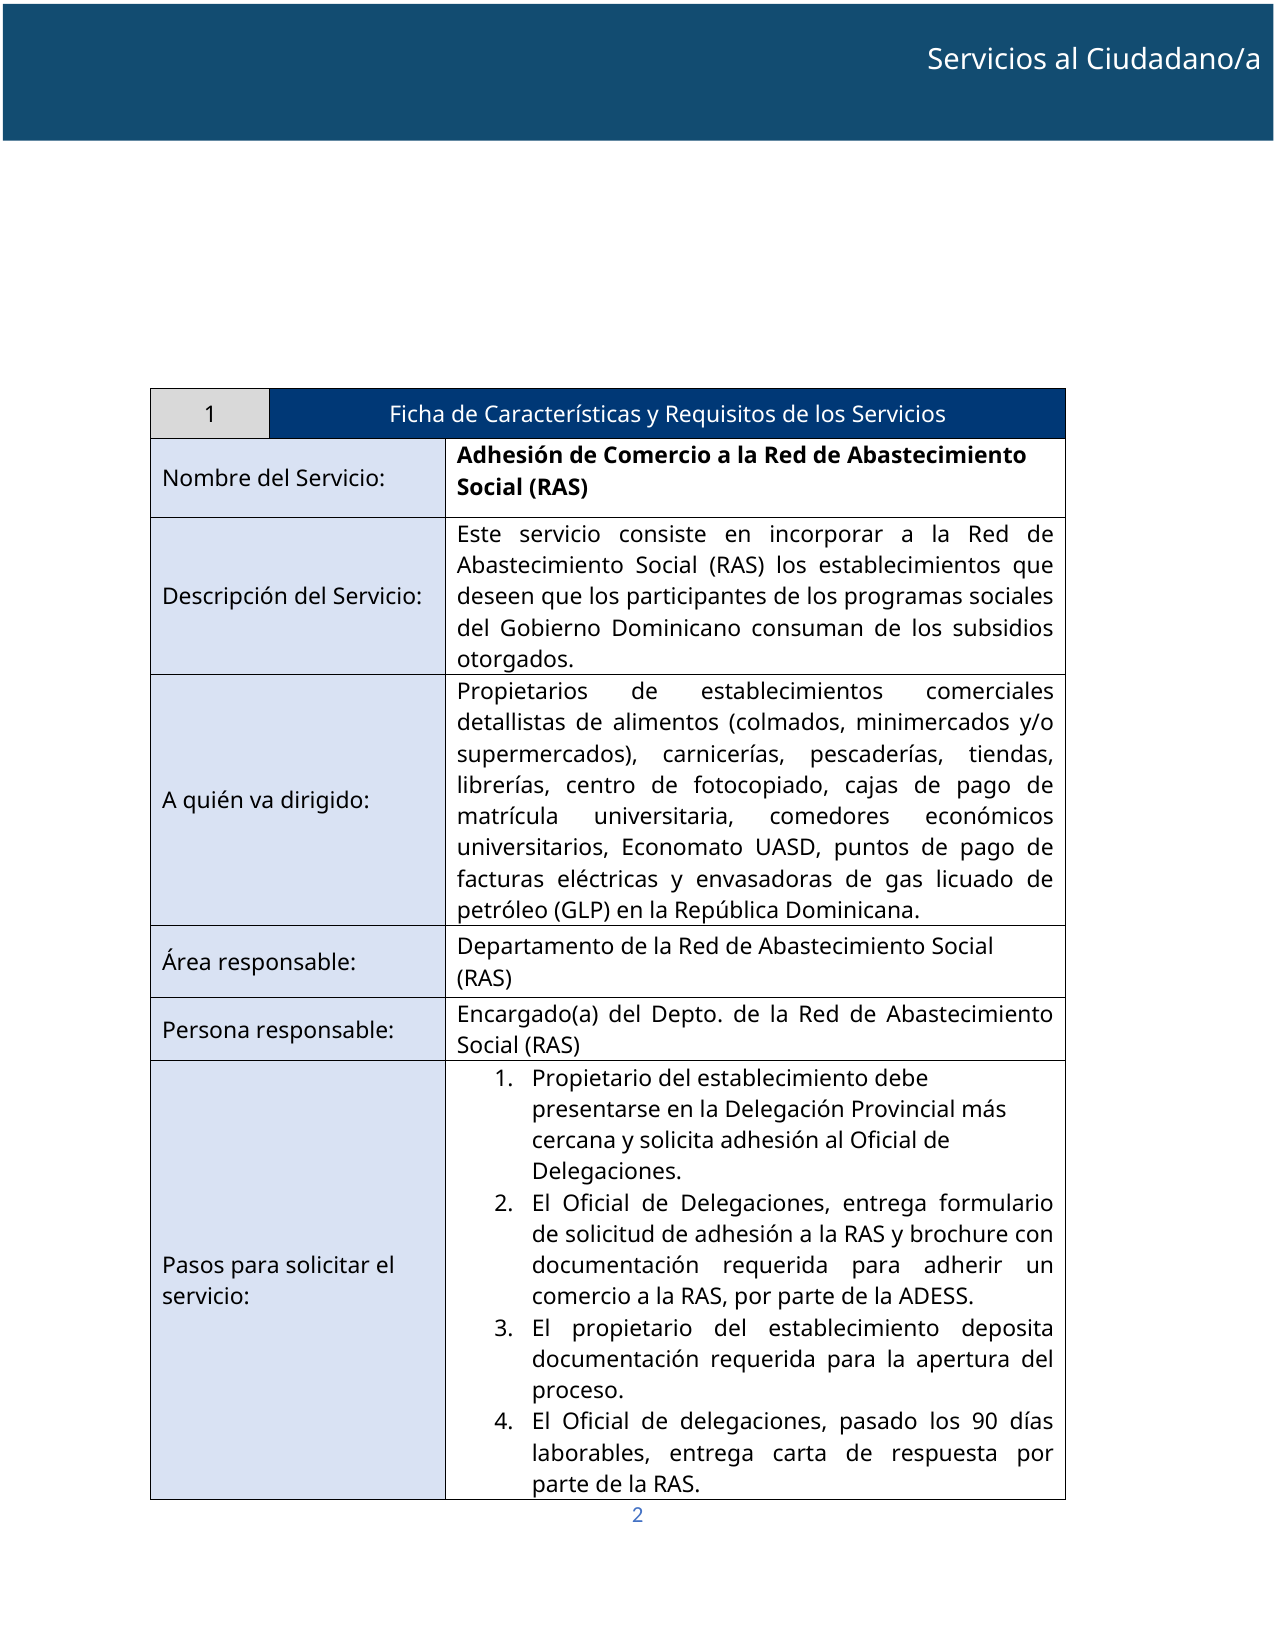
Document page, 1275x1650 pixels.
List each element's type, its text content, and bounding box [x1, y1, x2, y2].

table_cell Persona responsable: [151, 998, 445, 1060]
table_cell Adhesión de Comercio a la Red de Abastecimiento Social (RAS) [446, 439, 1065, 517]
table_cell Nombre del Servicio: [151, 439, 445, 517]
table_header Ficha de Características y Requisitos de los Servicios [270, 389, 1065, 438]
table_cell Pasos para solicitar el servicio: [151, 1061, 445, 1499]
table_cell Descripción del Servicio: [151, 518, 445, 674]
table_cell Propietarios de establecimientos comerciales detallistas de alimentos (colmados, minimercados y/o supermercados), carnicerías, pescaderías, tiendas, librerías, centro de fotocopiado, cajas de pago de matrícula universitaria, comedores económicos universitarios, Economato UASD, puntos de pago de facturas eléctricas y envasadoras de gas licuado de petróleo (GLP) en la República Dominicana. [446, 675, 1065, 925]
table_cell Encargado(a) del Depto. de la Red de Abastecimiento Social (RAS) [446, 998, 1065, 1060]
table_cell Propietario del establecimiento debe presentarse en la Delegación Provincial más cercana y solicita adhesión al Oficial de Delegaciones. El Oficial de Delegaciones, entrega formulario de solicitud de adhesión a la RAS y brochure con documentación requerida para adherir un comercio a la RAS, por parte de la ADESS. El propietario del establecimiento deposita documentación requerida para la apertura del proceso. El Oficial de delegaciones, pasado los 90 días laborables, entrega carta de respuesta por parte de la RAS. [446, 1061, 1065, 1499]
table_cell Área responsable: [151, 926, 445, 997]
table_cell A quién va dirigido: [151, 675, 445, 925]
table_header 1 [151, 389, 269, 438]
table_cell Departamento de la Red de Abastecimiento Social (RAS) [446, 926, 1065, 997]
table_cell Este servicio consiste en incorporar a la Red de Abastecimiento Social (RAS) los establecimientos que deseen que los participantes de los programas sociales del Gobierno Dominicano consuman de los subsidios otorgados. [446, 518, 1065, 674]
